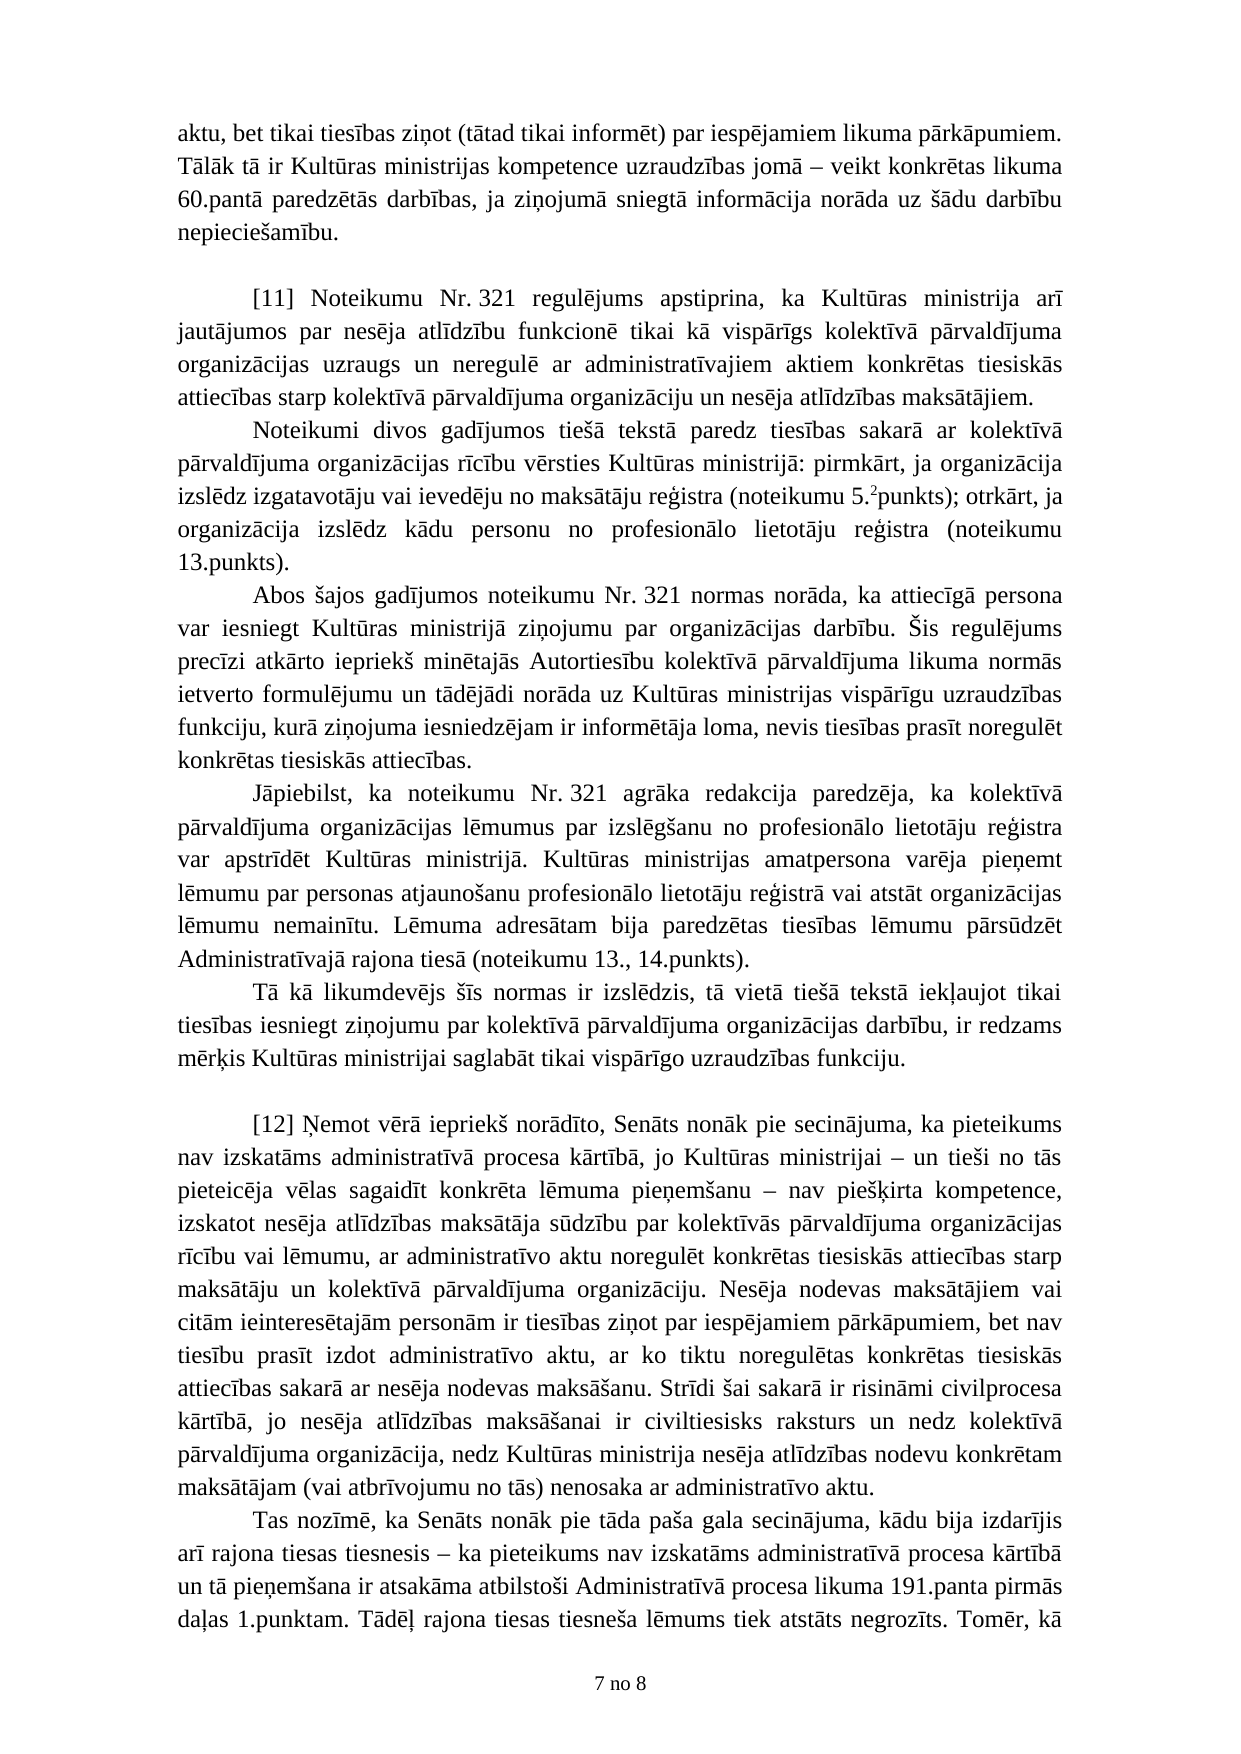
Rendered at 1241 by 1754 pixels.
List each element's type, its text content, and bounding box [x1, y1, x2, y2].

text [11] Noteikumu Nr. 321 regulējums apstiprina, ka Kultūras ministrija arī jautājumos par nesēja atlīdzību funkcionē tikai kā vispārīgs kolektīvā pārvaldījuma organizācijas uzraugs un neregulē ar administratīvajiem aktiem konkrētas tiesiskās attiecības starp kolektīvā pārvaldījuma organizāciju un nesēja atlīdzības maksātājiem. [177, 283, 1063, 411]
text Jāpiebilst, ka noteikumu Nr. 321 agrāka redakcija paredzēja, ka kolektīvā pārvaldījuma organizācijas lēmumus par izslēgšanu no profesionālo lietotāju reģistra var apstrīdēt Kultūras ministrijā. Kultūras ministrijas amatpersona varēja pieņemt lēmumu par personas atjaunošanu profesionālo lietotāju reģistrā vai atstāt organizācijas lēmumu nemainītu. Lēmuma adresātam bija paredzētas tiesības lēmumu pārsūdzēt Administratīvajā rajona tiesā (noteikumu 13., 14.punkts). [177, 778, 1063, 972]
text Noteikumi divos gadījumos tiešā tekstā paredz tiesības sakarā ar kolektīvā pārvaldījuma organizācijas rīcību vērsties Kultūras ministrijā: pirmkārt, ja organizācija izslēdz izgatavotāju vai ievedēju no maksātāju reģistra (noteikumu 5.2punkts); otrkārt, ja organizācija izslēdz kādu personu no profesionālo lietotāju reģistra (noteikumu 13.punkts). [177, 415, 1063, 576]
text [177, 118, 1063, 246]
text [177, 1505, 1063, 1633]
text [12] Ņemot vērā iepriekš norādīto, Senāts nonāk pie secinājuma, ka pieteikums nav izskatāms administratīvā procesa kārtībā, jo Kultūras ministrijai – un tieši no tās pieteicēja vēlas sagaidīt konkrēta lēmuma pieņemšanu – nav piešķirta kompetence, izskatot nesēja atlīdzības maksātāja sūdzību par kolektīvās pārvaldījuma organizācijas rīcību vai lēmumu, ar administratīvo aktu noregulēt konkrētas tiesiskās attiecības starp maksātāju un kolektīvā pārvaldījuma organizāciju. Nesēja nodevas maksātājiem vai citām ieinteresētajām personām ir tiesības ziņot par iespējamiem pārkāpumiem, bet nav tiesību prasīt izdot administratīvo aktu, ar ko tiktu noregulētas konkrētas tiesiskās attiecības sakarā ar nesēja nodevas maksāšanu. Strīdi šai sakarā ir risināmi civilprocesa kārtībā, jo nesēja atlīdzības maksāšanai ir civiltiesisks raksturs un nedz kolektīvā pārvaldījuma organizācija, nedz Kultūras ministrija nesēja atlīdzības nodevu konkrētam maksātājam (vai atbrīvojumu no tās) nenosaka ar administratīvo aktu. [177, 1109, 1063, 1501]
text Abos šajos gadījumos noteikumu Nr. 321 normas norāda, ka attiecīgā persona var iesniegt Kultūras ministrijā ziņojumu par organizācijas darbību. Šis regulējums precīzi atkārto iepriekš minētajās Autortiesību kolektīvā pārvaldījuma likuma normās ietverto formulējumu un tādējādi norāda uz Kultūras ministrijas vispārīgu uzraudzības funkciju, kurā ziņojuma iesniedzējam ir informētāja loma, nevis tiesības prasīt noregulēt konkrētas tiesiskās attiecības. [177, 580, 1063, 774]
text Tā kā likumdevējs šīs normas ir izslēdzis, tā vietā tiešā tekstā iekļaujot tikai tiesības iesniegt ziņojumu par kolektīvā pārvaldījuma organizācijas darbību, ir redzams mērķis Kultūras ministrijai saglabāt tikai vispārīgo uzraudzības funkciju. [177, 977, 1063, 1071]
